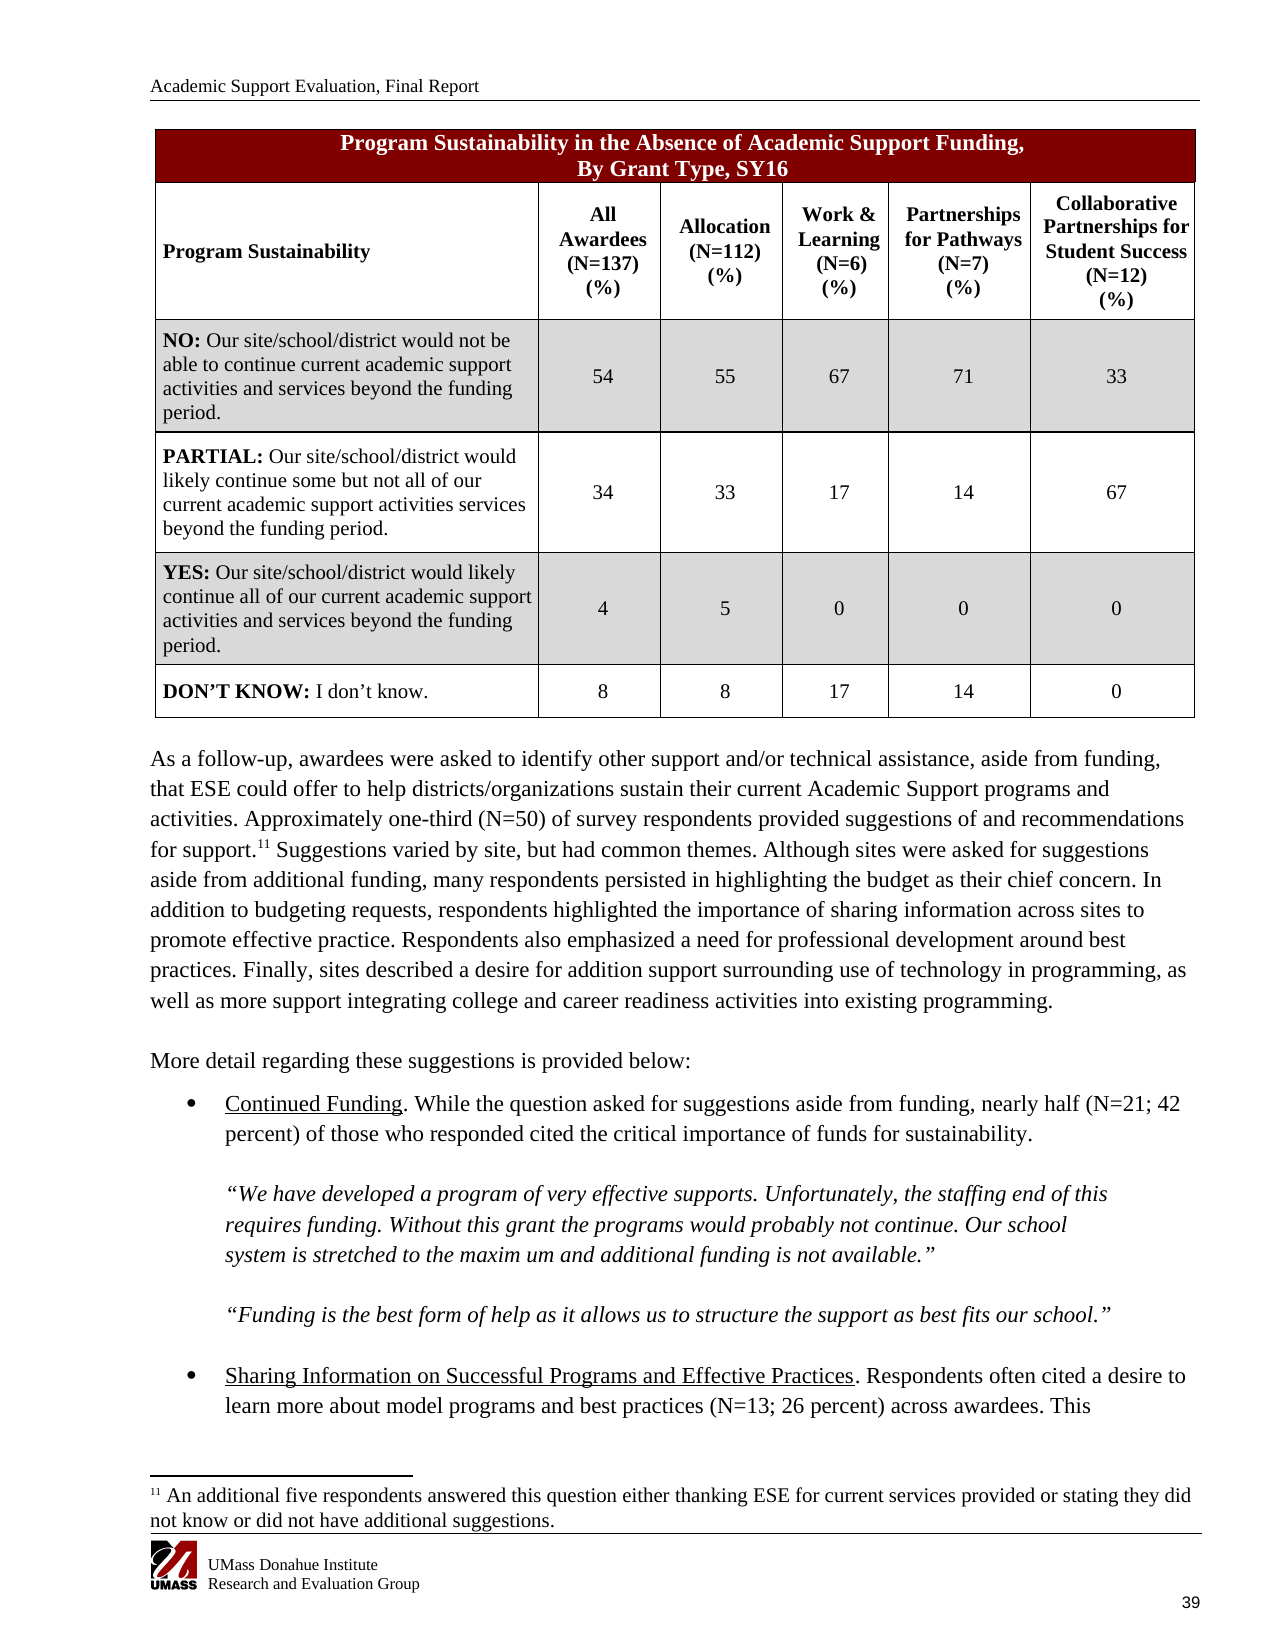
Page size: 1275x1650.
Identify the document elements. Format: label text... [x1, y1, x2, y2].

table_cell PARTIAL: Our site/school/district would likely continue some but not all of our current academic support activities services beyond the funding period. [156, 433, 538, 552]
table_cell 17 [783, 433, 888, 552]
table_cell 34 [539, 433, 660, 552]
table_cell YES: Our site/school/district would likely continue all of our current academic support activities and services beyond the funding period. [156, 553, 538, 664]
table_cell Program Sustainability [156, 183, 538, 319]
table_cell 0 [1031, 665, 1194, 717]
picture [151, 1540, 198, 1591]
table_cell Partnerships for Pathways (N=7) (%) [889, 183, 1030, 319]
table_cell Work & Learning (N=6) (%) [783, 183, 888, 319]
table_cell 0 [783, 553, 888, 664]
text More detail regarding these suggestions is provided below: [150, 1047, 1200, 1073]
text “We have developed a program of very effective supports. Unfortunately, the staffing end of this requires funding. Without this grant the programs would probably not continue. Our school system is stretched to the maxim um and additional funding is not available.” [225, 1181, 1125, 1267]
table_cell NO: Our site/school/district would not be able to continue current academic support activities and services beyond the funding period. [156, 320, 538, 431]
table_cell 33 [661, 433, 782, 552]
table_cell Collaborative Partnerships for Student Success (N=12) (%) [1031, 183, 1194, 319]
table_cell 54 [539, 320, 660, 431]
table_cell 71 [889, 320, 1030, 431]
table_cell 8 [539, 665, 660, 717]
table_cell All Awardees (N=137) (%) [539, 183, 660, 319]
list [187, 1362, 1200, 1418]
table_cell DON’T KNOW: I don’t know. [156, 665, 538, 717]
table_header Program Sustainability in the Absence of Academic Support Funding, By Grant Type, SY16 [156, 130, 1195, 182]
table_cell 0 [889, 553, 1030, 664]
text “Funding is the best form of help as it allows us to structure the support as best fits our school.” [225, 1301, 1125, 1328]
table_cell 4 [539, 553, 660, 664]
table_cell 5 [661, 553, 782, 664]
list Continued Funding. While the question asked for suggestions aside from funding, nearly half (N=21; 42 percent) of those who responded cited the critical importance of funds for sustainability. [187, 1090, 1200, 1146]
table_cell 8 [661, 665, 782, 717]
table_cell 0 [1031, 553, 1194, 664]
table_cell 67 [783, 320, 888, 431]
table_cell Allocation (N=112) (%) [661, 183, 782, 319]
table_cell 55 [661, 320, 782, 431]
table_cell 17 [783, 665, 888, 717]
table_cell 33 [1031, 320, 1194, 431]
table_cell 14 [889, 433, 1030, 552]
table_cell 14 [889, 665, 1030, 717]
table_cell 67 [1031, 433, 1194, 552]
text As a follow-up, awardees were asked to identify other support and/or technical assistance, aside from funding, that ESE could offer to help districts/organizations sustain their current Academic Support programs and activities. Approximately one-third (N=50) of survey respondents provided suggestions of and recommendations for support. Suggestions varied by site, but had common themes. Although sites were asked for suggestions aside from additional funding, many respondents persisted in highlighting the budget as their chief concern. In addition to budgeting requests, respondents highlighted the importance of sharing information across sites to promote effective practice. Respondents also emphasized a need for professional development around best practices. Finally, sites described a desire for addition support surrounding use of technology in programming, as well as more support integrating college and career readiness activities into existing programming. [150, 745, 1200, 1013]
